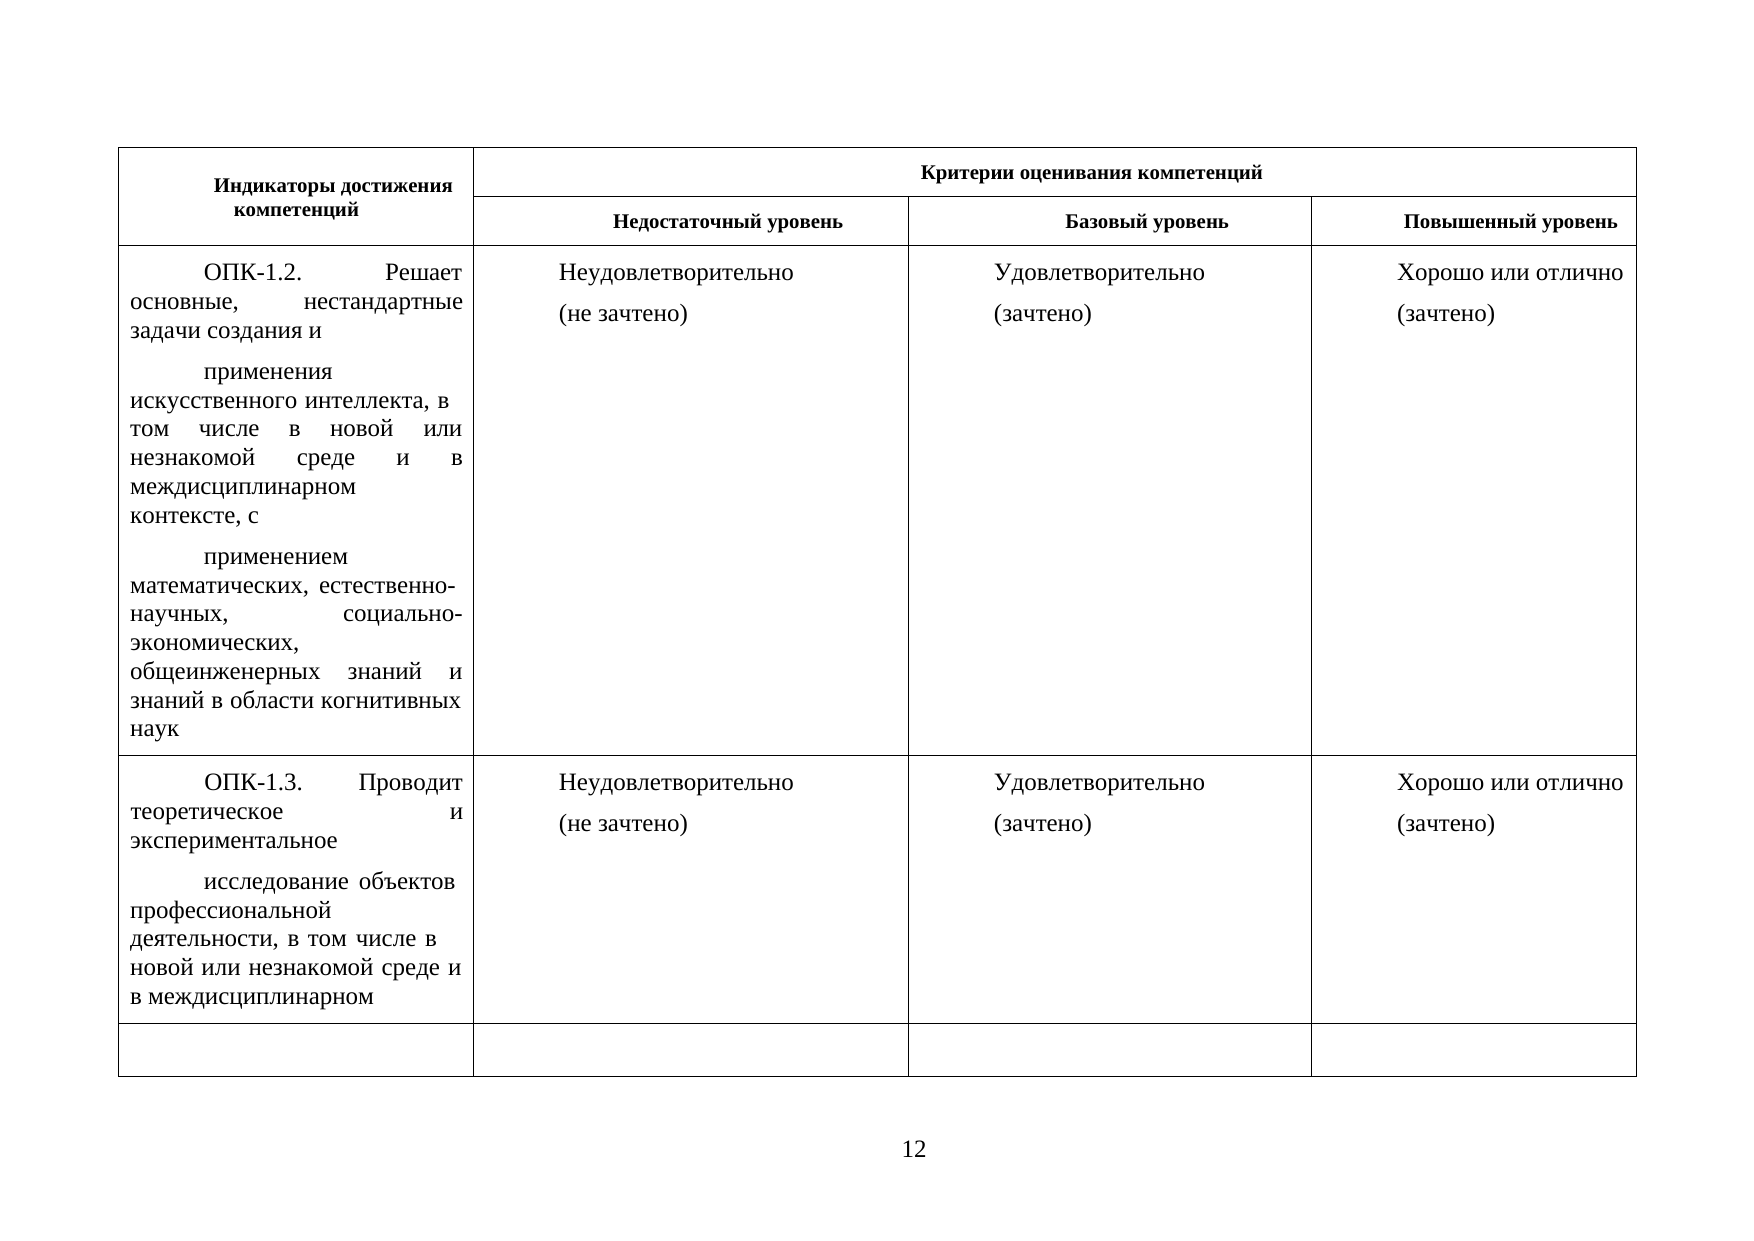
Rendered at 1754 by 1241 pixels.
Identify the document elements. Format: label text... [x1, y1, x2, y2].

table_cell [119, 1024, 473, 1076]
table_cell Удовлетворительно (зачтено) [909, 246, 1311, 755]
table_cell Недостаточный уровень [474, 197, 908, 245]
table_cell [474, 1024, 908, 1076]
table_header Критерии оценивания компетенций [474, 148, 1636, 196]
table_cell ОПК-1.3. Проводит теоретическое и экспериментальное исследование объектов профессиональной деятельности, в том числе в новой или незнакомой среде и в междисциплинарном [119, 756, 473, 1023]
table_cell [909, 1024, 1311, 1076]
text 12 [899, 1134, 928, 1163]
table_cell Хорошо или отлично (зачтено) [1312, 756, 1636, 1023]
table_cell Базовый уровень [909, 197, 1311, 245]
table_cell Повышенный уровень [1312, 197, 1636, 245]
table_cell Удовлетворительно (зачтено) [909, 756, 1311, 1023]
table_cell Неудовлетворительно (не зачтено) [474, 246, 908, 755]
table_cell [1312, 1024, 1636, 1076]
table_cell ОПК-1.2. Решает основные, нестандартные задачи создания и применения искусственного интеллекта, в том числе в новой или незнакомой среде и в междисциплинарном контексте, с применением математических, естественно- научных, социально- экономических, общеинженерных знаний и знаний в области когнитивных наук [119, 246, 473, 755]
table_cell Хорошо или отлично (зачтено) [1312, 246, 1636, 755]
table_cell Неудовлетворительно (не зачтено) [474, 756, 908, 1023]
table_header Индикаторы достижения компетенций [119, 148, 473, 245]
